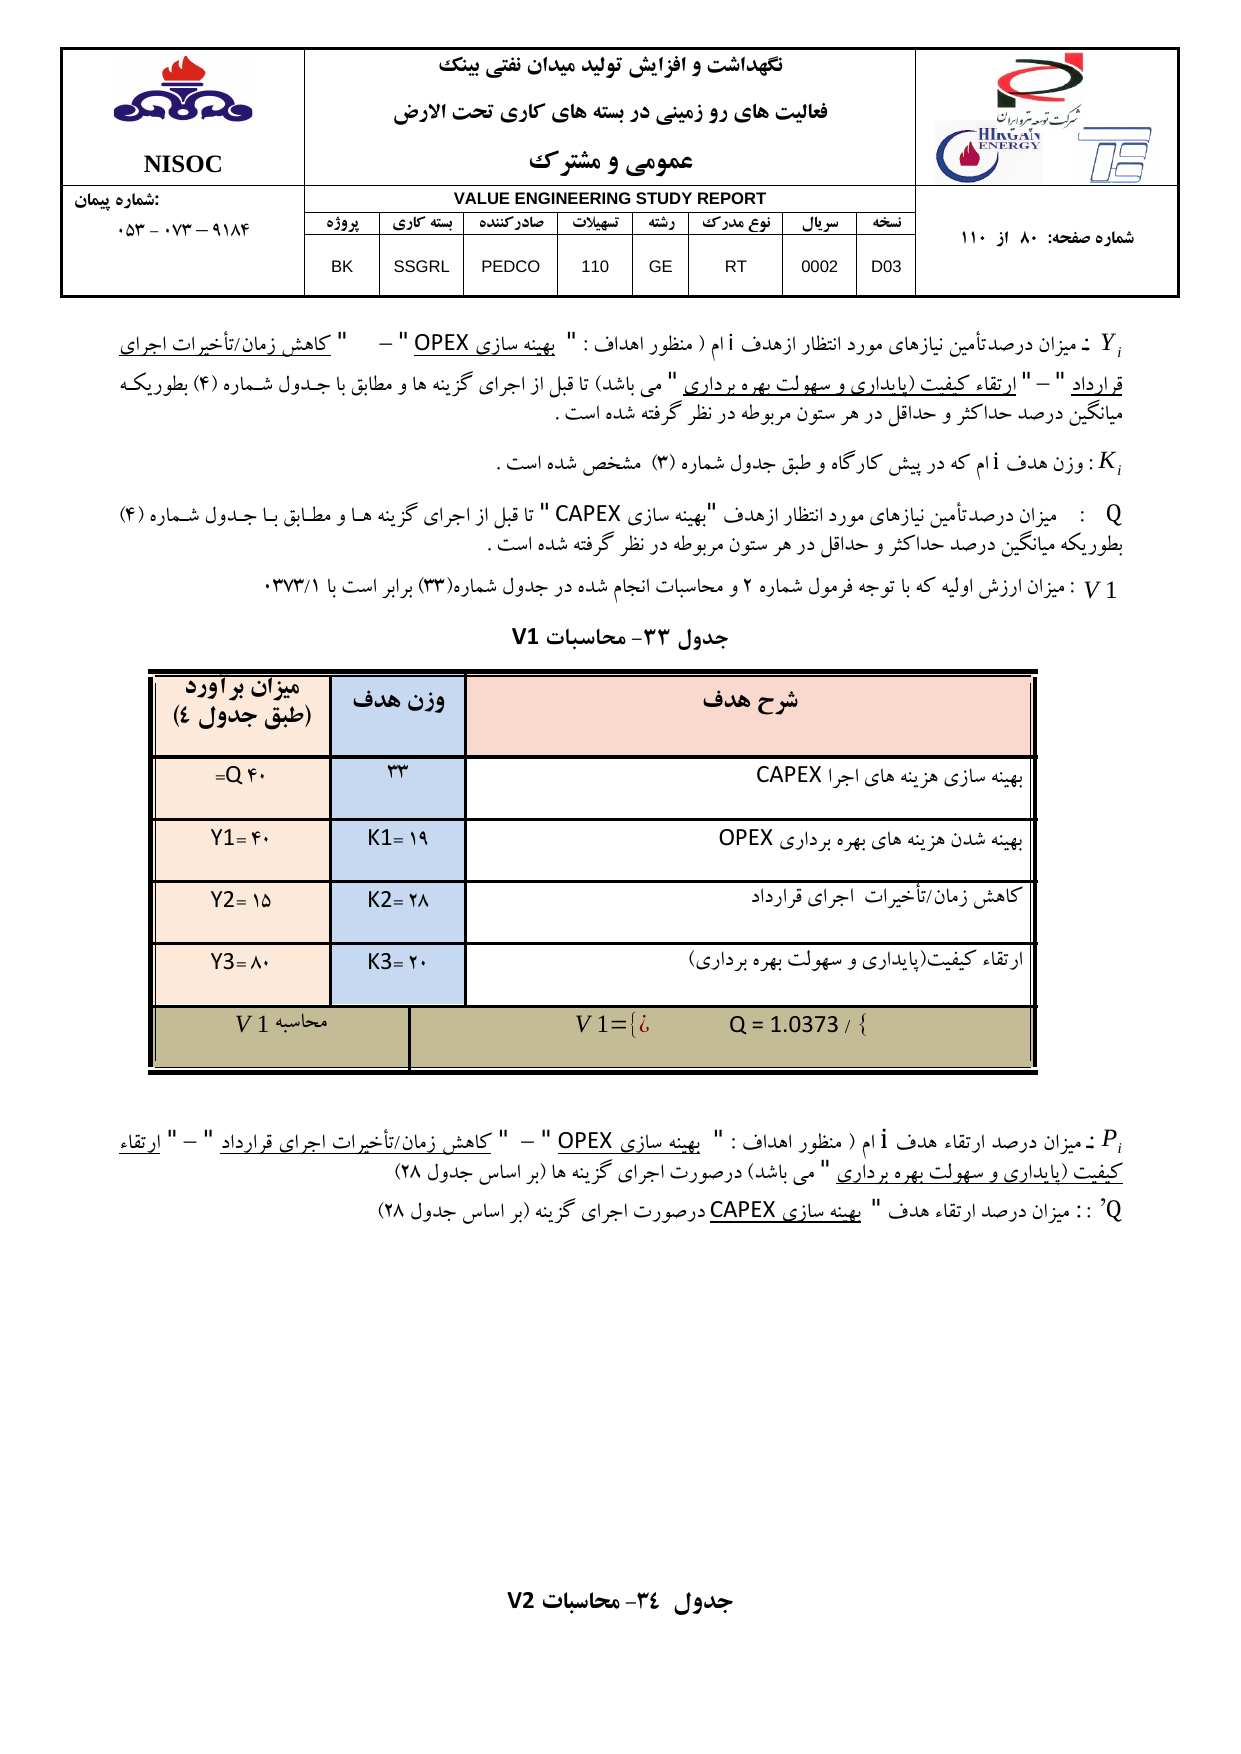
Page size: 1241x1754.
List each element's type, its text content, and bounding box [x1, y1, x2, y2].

table_cell 40 Q= [156, 759, 329, 818]
table_cell 33 [332, 759, 464, 818]
table_cell 28 =K2 [332, 883, 464, 942]
text Q : میزان درصدتأمین نیازهای مورد انتظار ازهدف "بهینه سازی CAPEX " تا قبل از اجرای گزینه ها و مطابق با جدول شماره (4) بطوریکه میانگین درصد حداکثر و حداقل در هر ستون مربوطه در نظر گرفته شده است . [118, 497, 1122, 560]
table_cell 80 =Y3 [156, 945, 329, 1004]
table_header شرح هدف [467, 674, 1033, 755]
table_cell } / Q = 1.0373 [411, 1008, 1033, 1067]
text جدول 34- محاسبات V2 [118, 1584, 1122, 1617]
table_cell بهینه سازی هزینه های اجرا CAPEX [467, 759, 1030, 818]
table_header میزان برآورد (طبق جدول 4) [152, 674, 329, 755]
table_cell 15 =Y2 [156, 883, 329, 942]
text : وزن هدف i ام که در پیش کارگاه و طبق جدول شماره (3) مشخص شده است . [118, 446, 1122, 480]
picture [113, 56, 253, 124]
picture [934, 52, 1084, 185]
table_cell بهینه شدن هزینه های بهره برداری OPEX [467, 821, 1030, 880]
table_cell 20 =K3 [332, 945, 464, 1004]
table_cell ارتقاء کیفیت(پایداری و سهولت بهره برداری) [467, 945, 1030, 1004]
text Q’ : : میزان درصد ارتقاء هدف " بهینه سازی CAPEX درصورت اجرای گزینه (بر اساس جدول 28) [118, 1193, 1122, 1229]
table_cell محاسبه [153, 1008, 408, 1067]
table_cell 19 =K1 [332, 821, 464, 880]
table_cell کاهش زمان/تأخیرات اجرای قرارداد [467, 883, 1030, 942]
text جدول 33- محاسبات V1 [118, 621, 1122, 653]
table_header وزن هدف [332, 677, 464, 755]
text : میزان درصد ارتقاء هدف i ام ( منظور اهداف : " بهینه سازی OPEX " – " کاهش زمان/تأخیرات اجرای قرارداد " – " ارتقاء کیفیت (پایداری و سهولت بهره برداری " می باشد) درصورت اجرای گزینه ها (بر اساس جدول 28) [118, 1121, 1122, 1189]
text : میزان درصدتأمین نیازهای مورد انتظار ازهدف i ام ( منظور اهداف : " بهینه سازی OPEX " – " کاهش زمان/تأخیرات اجرای قرارداد " – " ارتقاء کیفیت (پایداری و سهولت بهره برداری " می باشد) تا قبل از اجرای گزینه ها و مطابق با جدول شماره (4) بطوریکه میانگین درصد حداکثر و حداقل در هر ستون مربوطه در نظر گرفته شده است . [118, 327, 1122, 429]
table_cell 40 =Y1 [156, 821, 329, 880]
text : میزان ارزش اولیه که با توجه فرمول شماره 2 و محاسبات انجام شده در جدول شماره(33) برابر است با 0373/1 [118, 577, 1122, 604]
